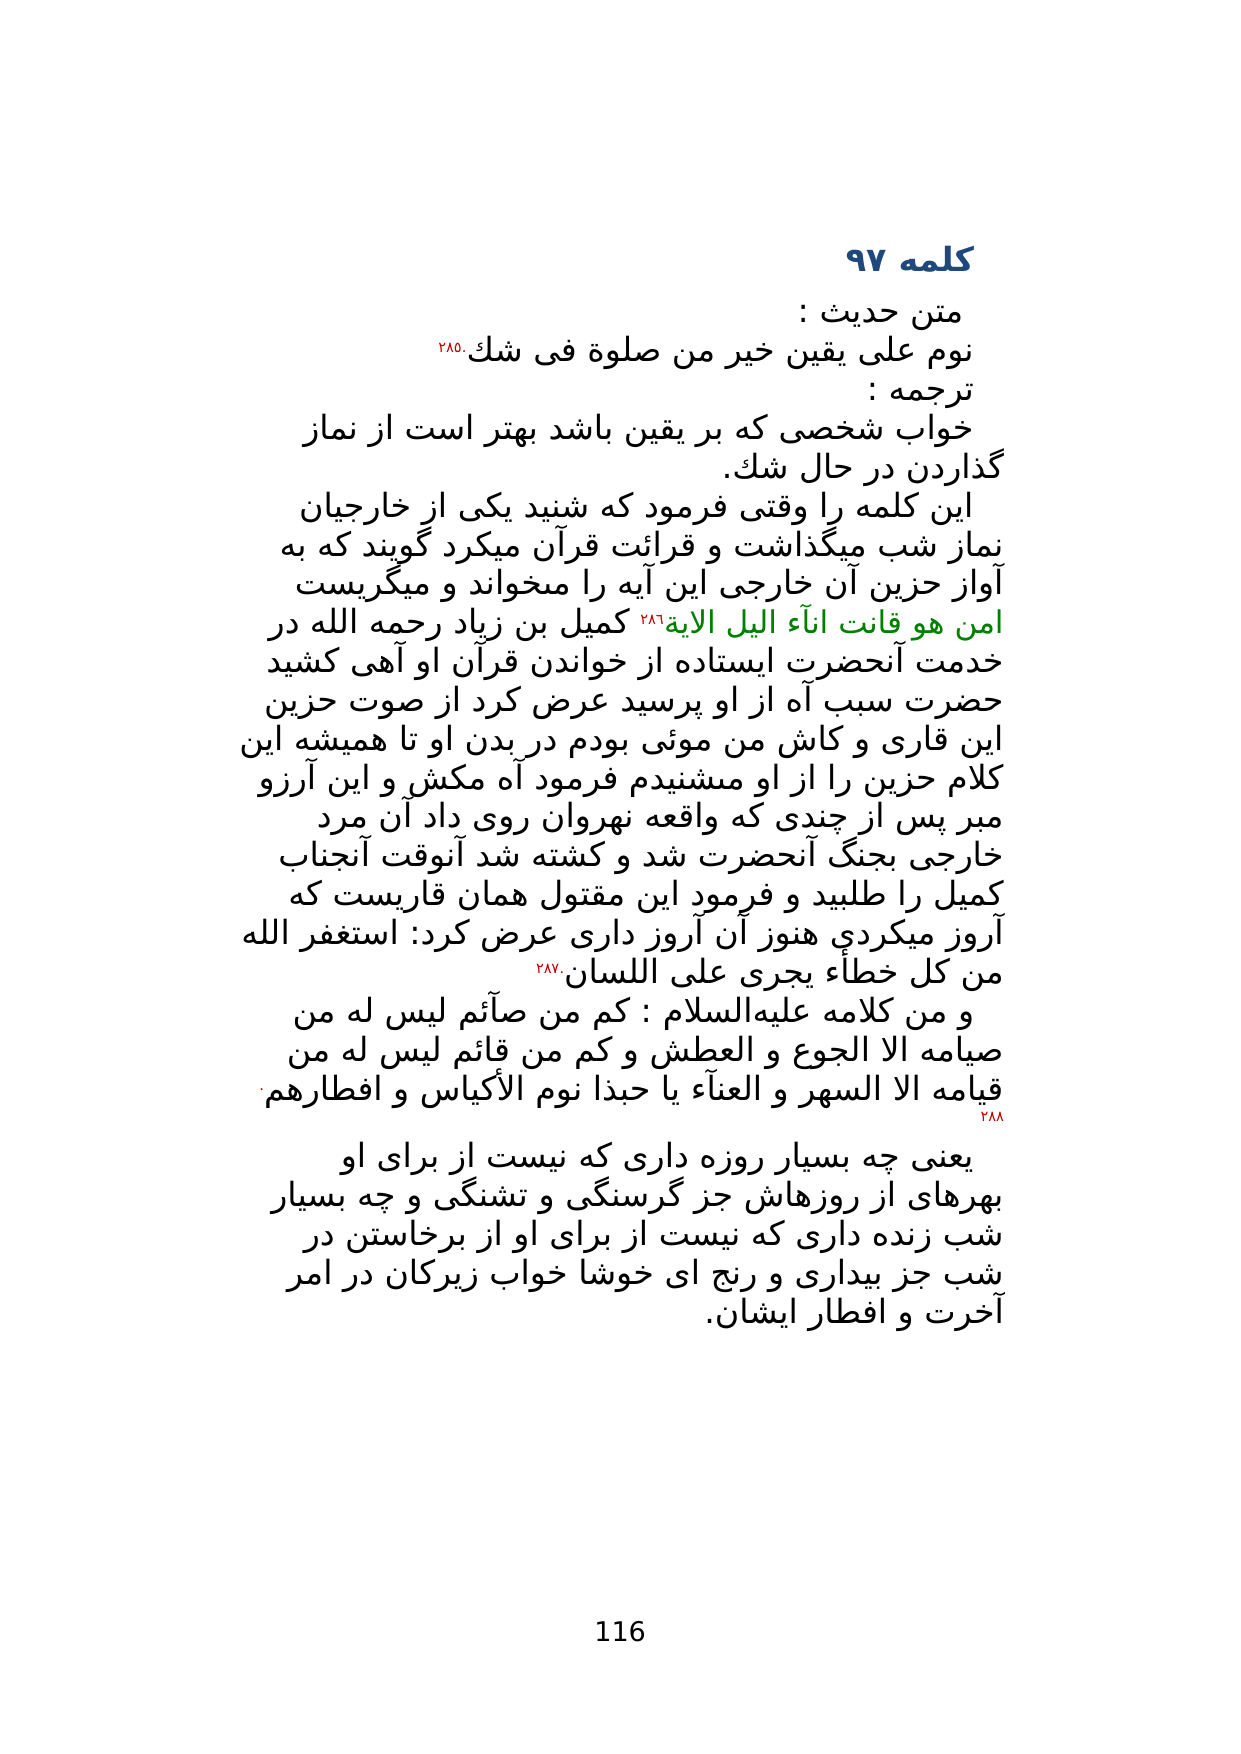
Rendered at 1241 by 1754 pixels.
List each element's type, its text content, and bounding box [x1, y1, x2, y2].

text متن حديث : [236, 292, 1004, 331]
text يعنى چه بسيار روزه دارى كه نيست از براى او بهره‏اى از روزه‏اش جز گرسنگى و تشنگى و چه بسيار شب زنده دارى كه نيست از براى او از برخاستن در شب جز بيدارى و رنج اى خوشا خواب زيركان در امر آخرت و افطار ايشان. [236, 1137, 1004, 1331]
text و من كلامه عليه‌السلام : كم من صآئم ليس له من صيامه الا الجوع و العطش و كم من قائم ليس له من قيامه الا السهر و العنآء يا حبذا نوم الأكياس و افطارهم.٢٨٨ [236, 991, 1004, 1137]
text اين كلمه را وقتى فرمود كه شنيد يكى از خارجيان نماز شب ميگذاشت و قرائت قرآن ميكرد گويند كه به آواز حزين آن خارجى اين آيه را مى‏خواند و ميگريست امن هو قانت انآء اليل الاية٢٨٦ كميل بن زياد رحمه الله در خدمت آنحضرت ايستاده از خواندن قرآن او آهى كشيد حضرت سبب آه از او پرسيد عرض كرد از صوت حزين اين قارى و كاش من موئى بودم در بدن او تا هميشه اين كلام حزين را از او مى‏شنيدم فرمود آه مكش و اين آرزو مبر پس از چندى كه واقعه نهروان روى داد آن مرد خارجى بجنگ آنحضرت شد و كشته شد آنوقت آنجناب كميل را طلبيد و فرمود اين مقتول همان قاريست كه آروز ميكردى هنوز آن آروز دارى عرض كرد: استغفر الله من كل خطأء يجرى على اللسان.٢٨٧ [236, 486, 1004, 991]
text خواب شخصى كه بر يقين باشد بهتر است از نماز گذاردن در حال شك. [236, 408, 1004, 486]
text ترجمه : [236, 369, 1004, 408]
text نوم على يقين خير من صلوة فى شك.٢٨٥ [236, 331, 1004, 369]
subtitle كلمه ٩٧ [236, 241, 1004, 279]
